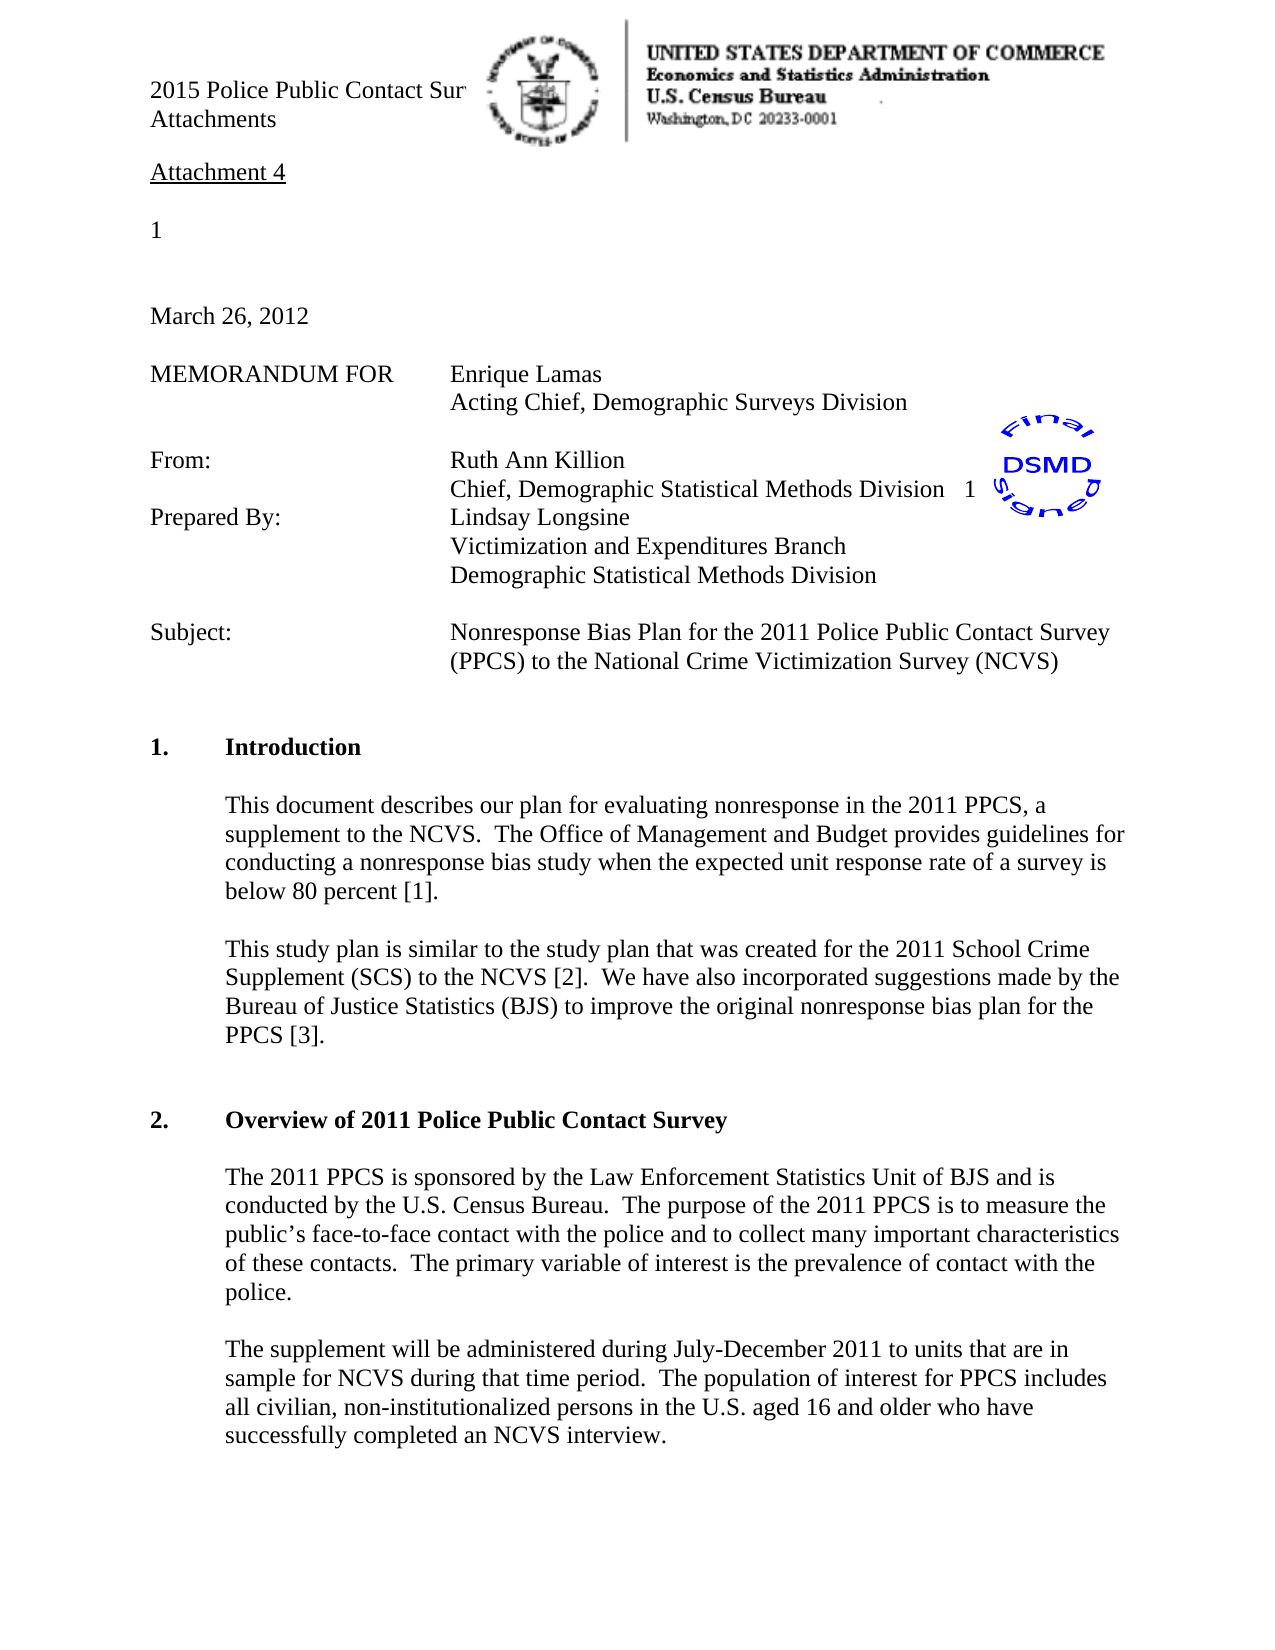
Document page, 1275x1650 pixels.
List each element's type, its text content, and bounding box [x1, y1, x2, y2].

text Attachment 4 [150, 157, 1125, 186]
text Subject: Nonresponse Bias Plan for the 2011 Police Public Contact Survey (PPCS) to the National Crime Victimization Survey (NCVS) [150, 617, 1125, 675]
text This document describes our plan for evaluating nonresponse in the 2011 PPCS, a supplement to the NCVS. The Office of Management and Budget provides guidelines for conducting a nonresponse bias study when the expected unit response rate of a survey is below 80 percent [1]. [225, 790, 1125, 905]
text Prepared By: Lindsay Longsine [150, 502, 1125, 531]
text Acting Chief, Demographic Surveys Division [150, 387, 1125, 416]
text The 2011 PPCS is sponsored by the Law Enforcement Statistics Unit of BJS and is conducted by the U.S. Census Bureau. The purpose of the 2011 PPCS is to measure the public’s face-to-face contact with the police and to collect many important characteristics of these contacts. The primary variable of interest is the prevalence of contact with the police. [225, 1162, 1125, 1305]
text March 26, 2012 [150, 301, 1125, 330]
text 1. Introduction [150, 732, 1125, 761]
text Victimization and Expenditures Branch [150, 531, 1125, 560]
text The supplement will be administered during July-December 2011 to units that are in sample for NCVS during that time period. The population of interest for PPCS includes all civilian, non-institutionalized persons in the U.S. aged 16 and older who have successfully completed an NCVS interview. [225, 1334, 1125, 1449]
text Chief, Demographic Statistical Methods Division [150, 474, 1125, 502]
text From: Ruth Ann Killion [150, 445, 1125, 474]
text 2. Overview of 2011 Police Public Contact Survey [150, 1105, 1125, 1133]
text Supplement (SCS) to the NCVS [2]. We have also incorporated suggestions made by the Bureau of Justice Statistics (BJS) to improve the original nonresponse bias plan for the PPCS [3]. [225, 962, 1125, 1049]
text Demographic Statistical Methods Division [150, 560, 1125, 589]
text This study plan is similar to the study plan that was created for the 2011 School Crime [150, 934, 1125, 962]
text MEMORANDUM FOR Enrique Lamas [150, 359, 1125, 387]
